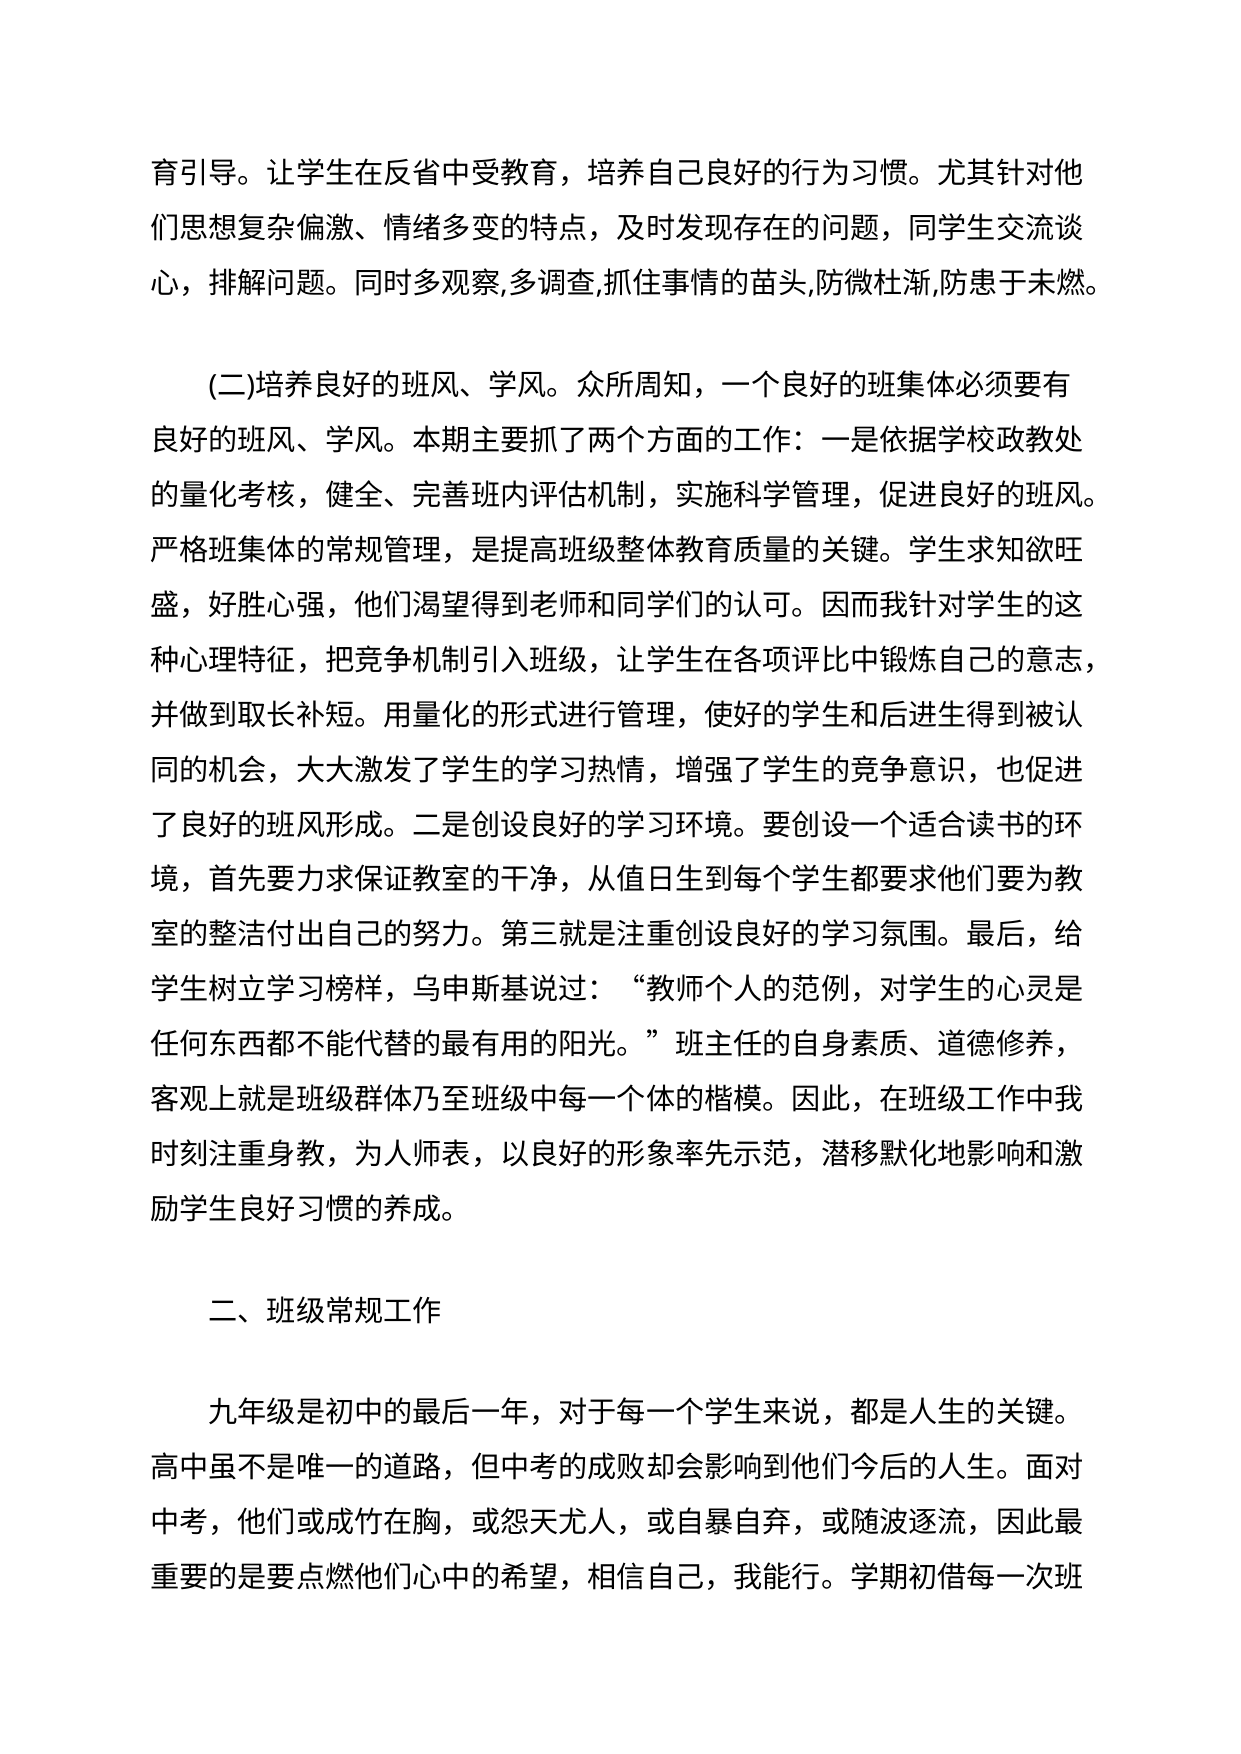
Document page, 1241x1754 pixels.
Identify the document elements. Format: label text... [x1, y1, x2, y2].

text (二)培养良好的班风、学风。众所周知，一个良好的班集体必须要有良好的班风、学风。本期主要抓了两个方面的工作：一是依据学校政教处的量化考核，健全、完善班内评估机制，实施科学管理，促进良好的班风。严格班集体的常规管理，是提高班级整体教育质量的关键。学生求知欲旺盛，好胜心强，他们渴望得到老师和同学们的认可。因而我针对学生的这种心理特征，把竞争机制引入班级，让学生在各项评比中锻炼自己的意志，并做到取长补短。用量化的形式进行管理，使好的学生和后进生得到被认同的机会，大大激发了学生的学习热情，增强了学生的竞争意识，也促进了良好的班风形成。二是创设良好的学习环境。要创设一个适合读书的环境，首先要力求保证教室的干净，从值日生到每个学生都要求他们要为教室的整洁付出自己的努力。第三就是注重创设良好的学习氛围。最后，给学生树立学习榜样，乌申斯基说过：“教师个人的范例，对学生的心灵是任何东西都不能代替的最有用的阳光。”班主任的自身素质、道德修养，客观上就是班级群体乃至班级中每一个体的楷模。因此，在班级工作中我时刻注重身教，为人师表，以良好的形象率先示范，潜移默化地影响和激励学生良好习惯的养成。 [150, 362, 1090, 1228]
text 二、班级常规工作 [150, 1287, 1090, 1329]
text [150, 150, 1090, 302]
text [150, 1389, 1090, 1596]
